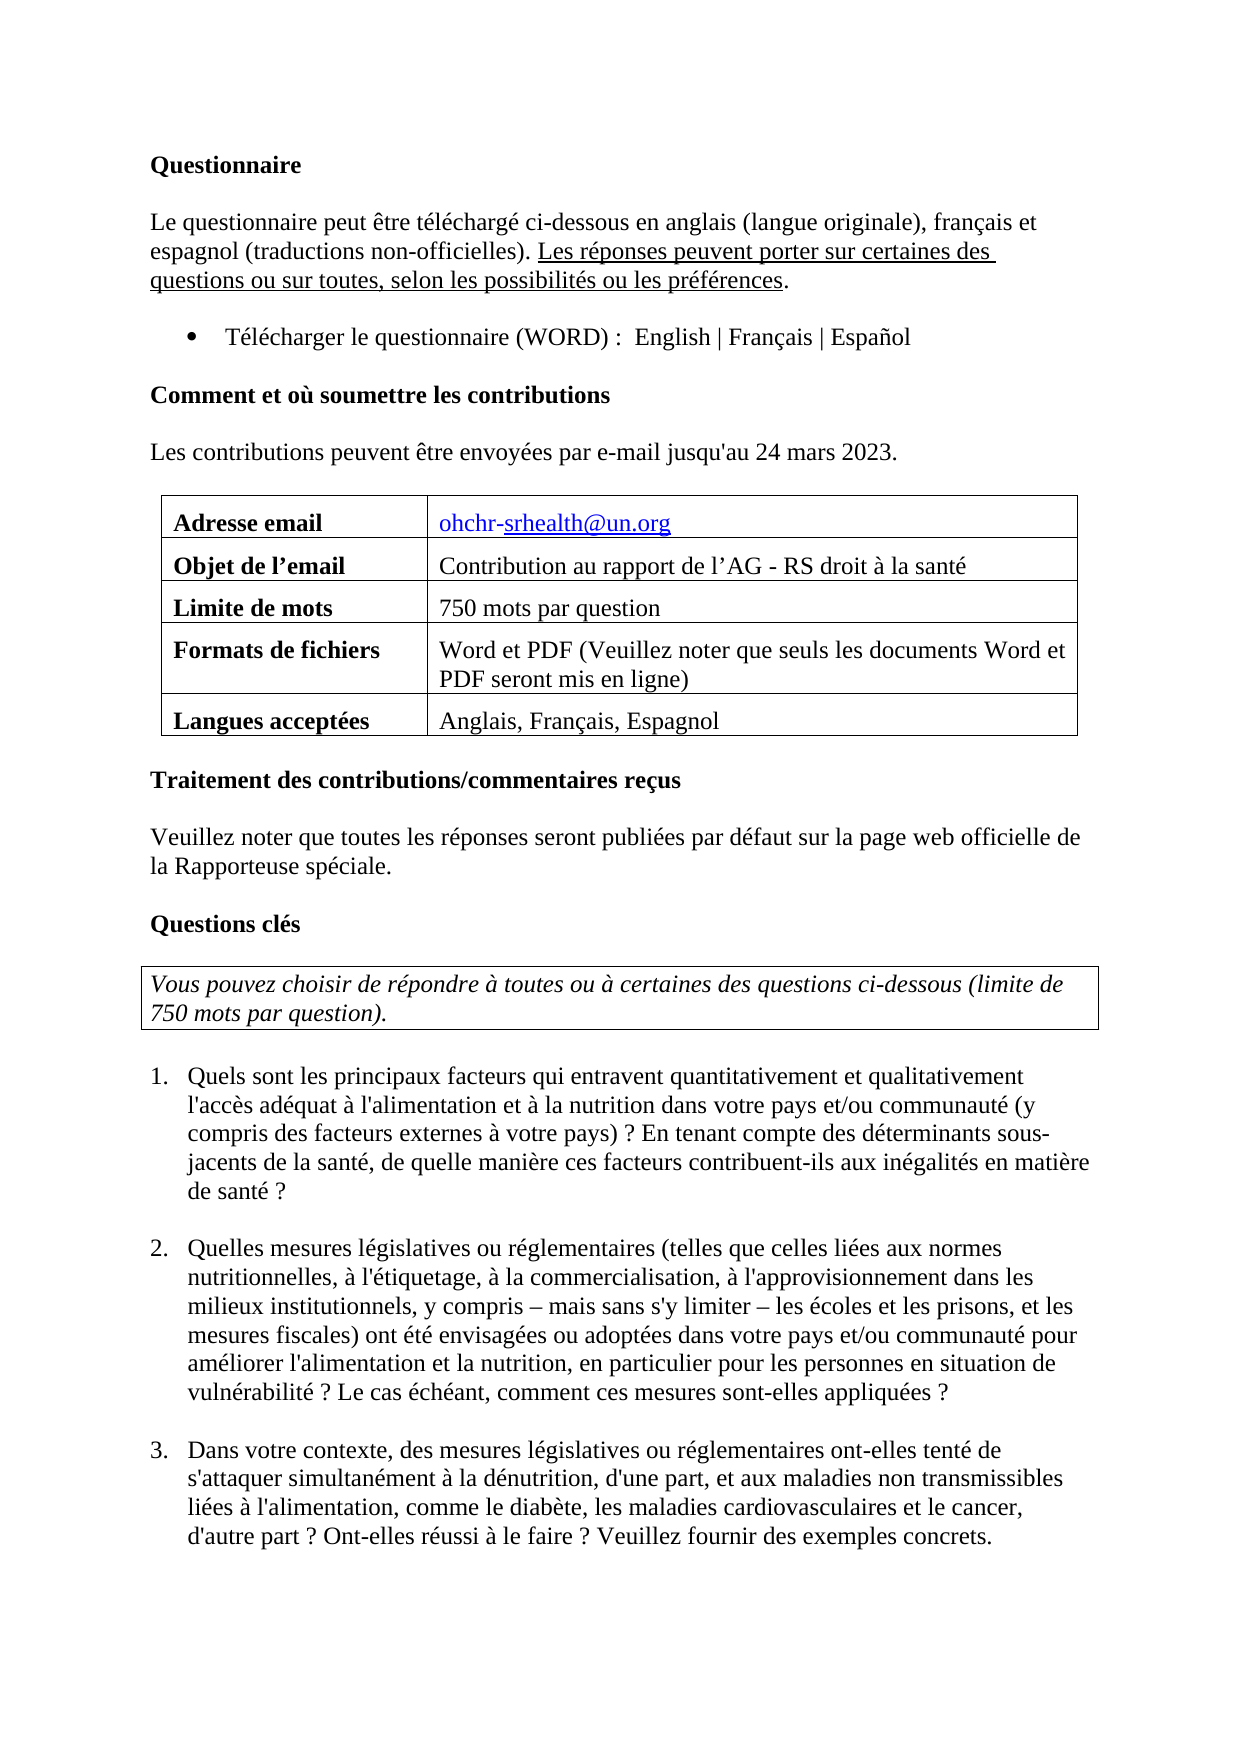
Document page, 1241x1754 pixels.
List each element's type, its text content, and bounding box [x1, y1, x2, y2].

list Dans votre contexte, des mesures législatives ou réglementaires ont-elles tenté de s'attaquer simultanément à la dénutrition, d'une part, et aux maladies non transmissibles liées à l'alimentation, comme le diabète, les maladies cardiovasculaires et le cancer, d'autre part ? Ont-elles réussi à le faire ? Veuillez fournir des exemples concrets. [150, 1435, 1090, 1550]
table_cell Limite de mots [162, 581, 427, 622]
table_cell Objet de l’email [162, 538, 427, 579]
text Veuillez noter que toutes les réponses seront publiées par défaut sur la page web officielle de la Rapporteuse spéciale. [150, 822, 1090, 880]
table_cell 750 mots par question [428, 581, 1077, 622]
text Les contributions peuvent être envoyées par e-mail jusqu'au 24 mars 2023. [150, 437, 1090, 466]
table_cell Formats de fichiers [162, 623, 427, 693]
list Quels sont les principaux facteurs qui entravent quantitativement et qualitativement l'accès adéquat à l'alimentation et à la nutrition dans votre pays et/ou communauté (y compris des facteurs externes à votre pays) ? En tenant compte des déterminants sous-jacents de la santé, de quelle manière ces facteurs contribuent-ils aux inégalités en matière de santé ? [150, 1061, 1090, 1205]
list Télécharger le questionnaire (WORD) : English | Français | Español [187, 322, 1090, 351]
table_header Adresse email [162, 496, 427, 537]
table_cell Word et PDF (Veuillez noter que seuls les documents Word et PDF seront mis en ligne) [428, 623, 1077, 693]
table_cell Anglais, Français, Espagnol [428, 694, 1077, 735]
table_header ohchr-srhealth@un.org [428, 496, 1077, 537]
table_cell Langues acceptées [162, 694, 427, 735]
text Questions clés [150, 909, 1090, 937]
text Le questionnaire peut être téléchargé ci-dessous en anglais (langue originale), français et espagnol (traductions non-officielles). Les réponses peuvent porter sur certaines des questions ou sur toutes, selon les possibilités ou les préférences. [150, 207, 1090, 294]
list Quelles mesures législatives ou réglementaires (telles que celles liées aux normes nutritionnelles, à l'étiquetage, à la commercialisation, à l'approvisionnement dans les milieux institutionnels, y compris – mais sans s'y limiter – les écoles et les prisons, et les mesures fiscales) ont été envisagées ou adoptées dans votre pays et/ou communauté pour améliorer l'alimentation et la nutrition, en particulier pour les personnes en situation de vulnérabilité ? Le cas échéant, comment ces mesures sont-elles appliquées ? [150, 1233, 1090, 1406]
text Traitement des contributions/commentaires reçus [150, 765, 1090, 794]
table_cell Contribution au rapport de l’AG - RS droit à la santé [428, 538, 1077, 579]
text Comment et où soumettre les contributions [150, 380, 1090, 409]
text Vous pouvez choisir de répondre à toutes ou à certaines des questions ci-dessous (limite de 750 mots par question). [142, 967, 1098, 1029]
text Questionnaire [150, 150, 1090, 179]
